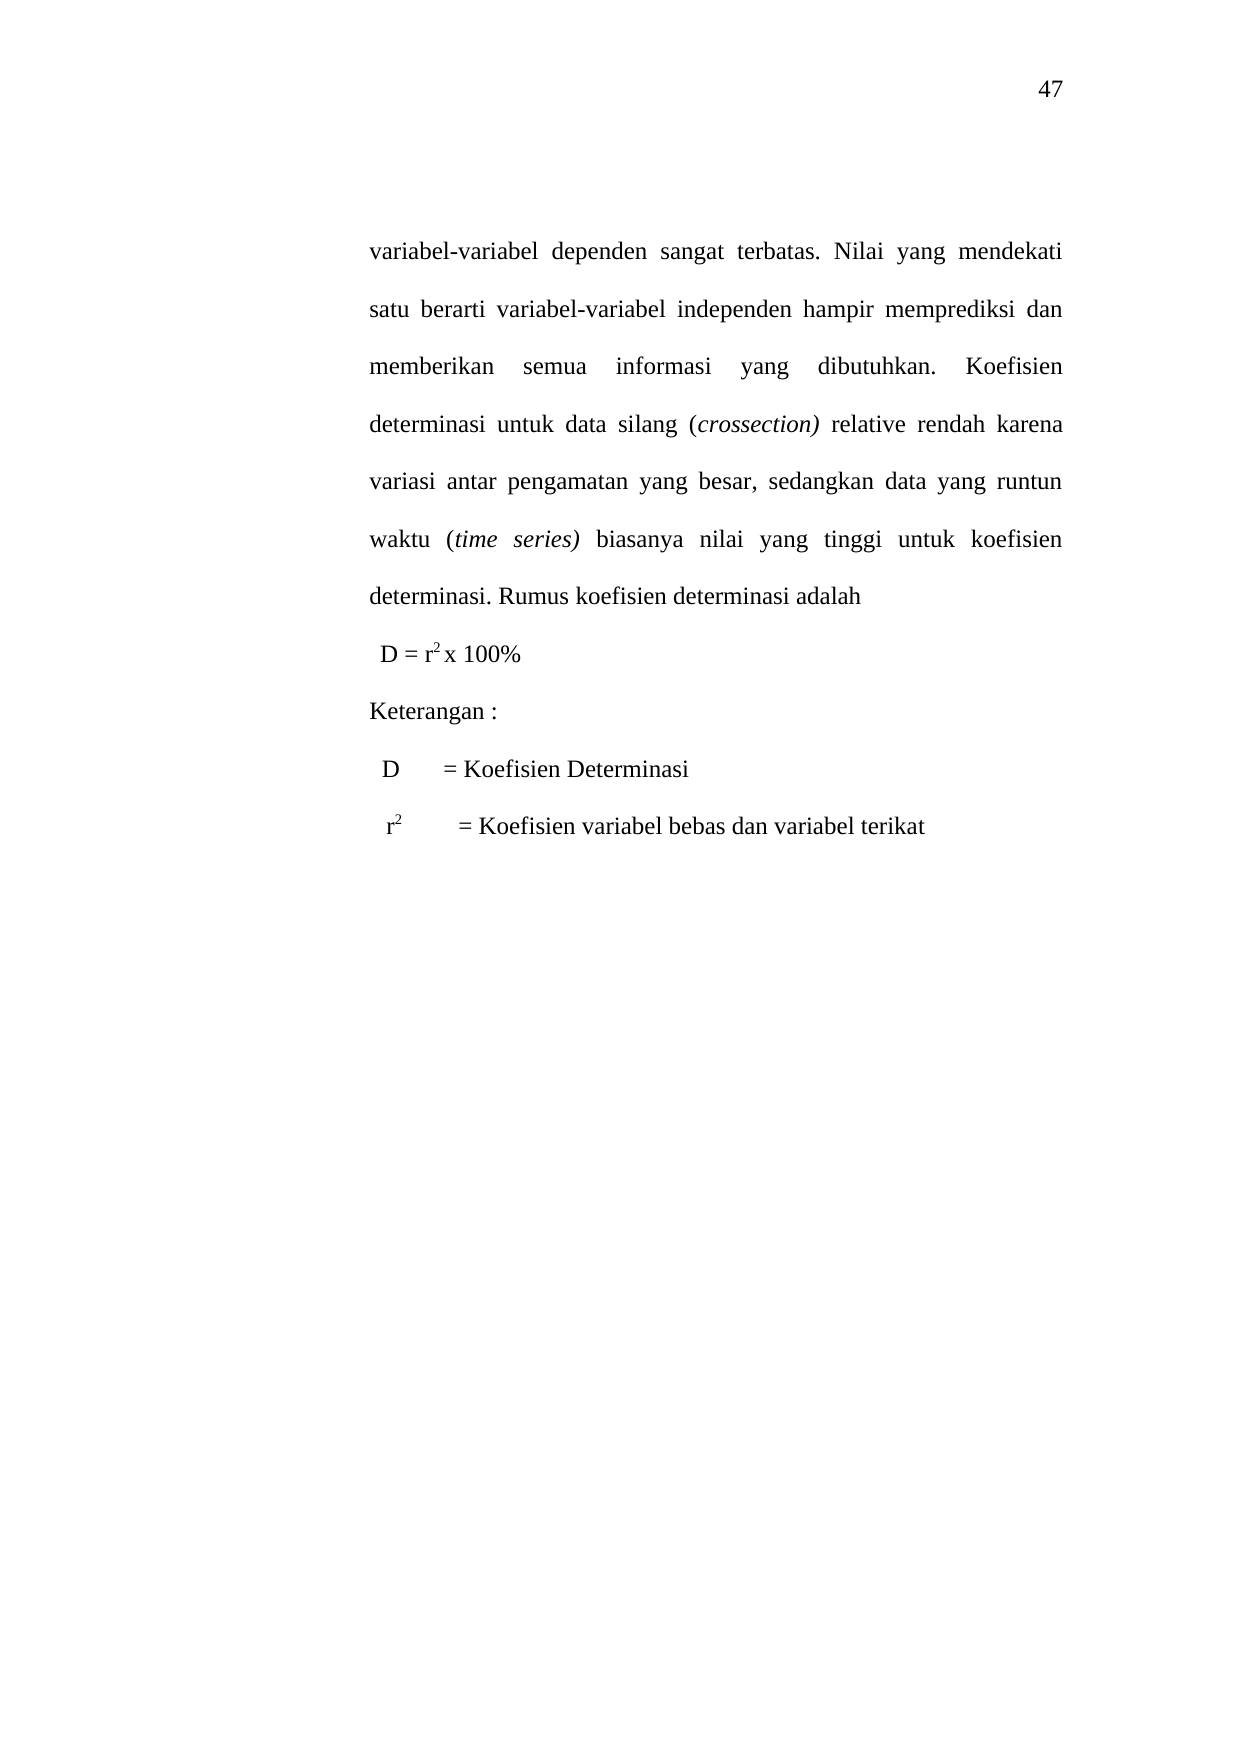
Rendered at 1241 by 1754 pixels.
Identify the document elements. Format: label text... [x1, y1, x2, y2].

text r2 = Koefisien variabel bebas dan variabel terikat [311, 811, 1063, 840]
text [369, 236, 1063, 610]
text Keterangan : [369, 696, 1063, 725]
text D = r2 x 100% [236, 639, 1063, 667]
text D = Koefisien Determinasi [369, 754, 1063, 782]
